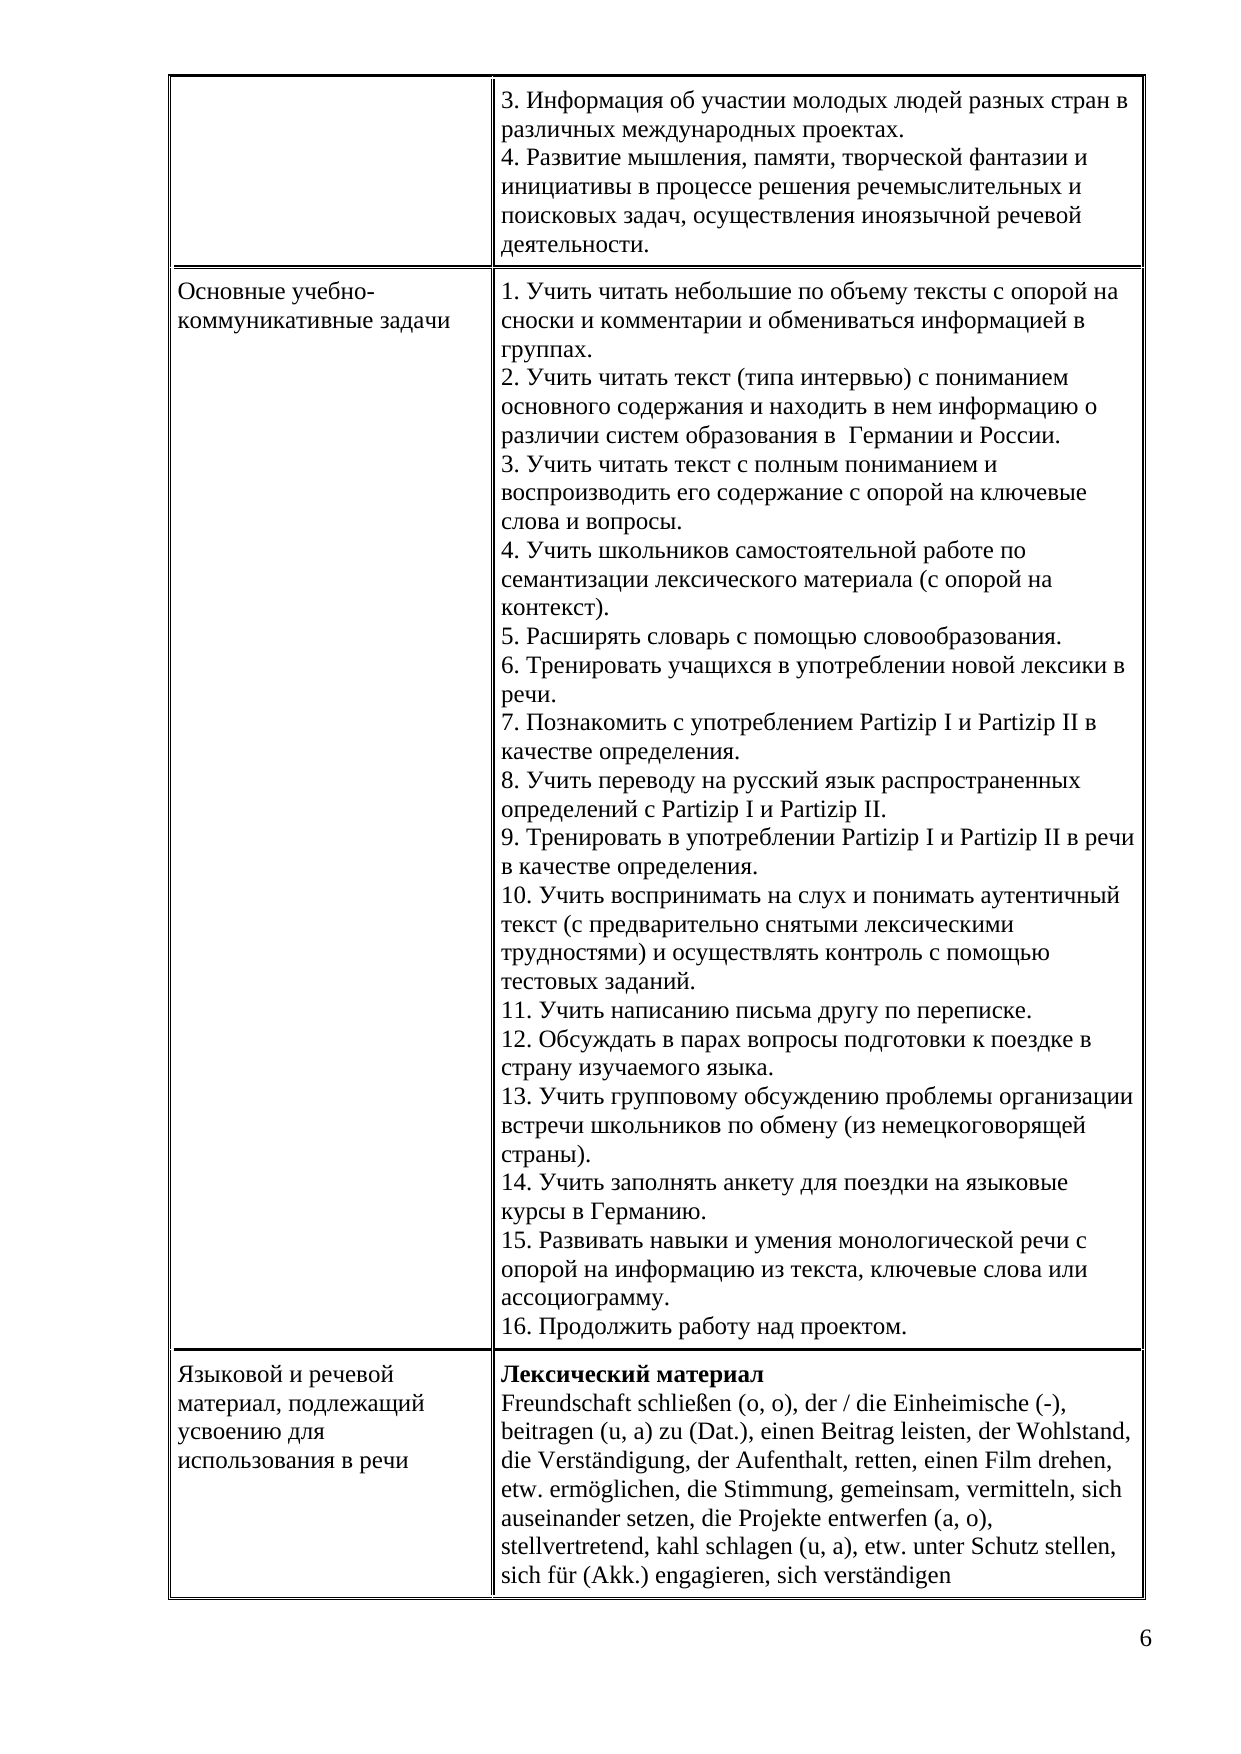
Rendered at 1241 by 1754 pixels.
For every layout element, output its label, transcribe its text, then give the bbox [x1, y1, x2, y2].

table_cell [169, 1348, 493, 1597]
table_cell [171, 76, 493, 265]
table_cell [493, 77, 1142, 265]
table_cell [493, 1348, 1144, 1597]
table_cell 1. Учить читать небольшие по объему тексты с опорой на сноски и комментарии и обмениваться информацией в группах. 2. Учить читать текст (типа интервью) с пониманием основного содержания и находить в нем информацию о различии систем образования в Германии и России. 3. Учить читать текст с полным пониманием и воспроизводить его содержание с опорой на ключевые слова и вопросы. 4. Учить школьников самостоятельной работе по семантизации лексического материала (с опорой на контекст). 5. Расширять словарь с помощью словообразования. 6. Тренировать учащихся в употреблении новой лексики в речи. 7. Познакомить с употреблением Partizip I и Partizip II в качестве определения. 8. Учить переводу на русский язык распространенных определений с Partizip I и Partizip II. 9. Тренировать в употреблении Partizip I и Partizip II в речи в качестве определения. 10. Учить воспринимать на слух и понимать аутентичный текст (с предварительно снятыми лексическими трудностями) и осуществлять контроль с помощью тестовых заданий. 11. Учить написанию письма другу по переписке. 12. Обсуждать в парах вопросы подготовки к поездке в страну изучаемого языка. 13. Учить групповому обсуждению проблемы организации встречи школьников по обмену (из немецкоговорящей страны). 14. Учить заполнять анкету для поездки на языковые курсы в Германию. 15. Развивать навыки и умения монологической речи с опорой на информацию из текста, ключевые слова или ассоциограмму. 16. Продолжить работу над проектом. [495, 265, 1143, 1348]
table_cell Основные учебно-коммуникативные задачи [171, 265, 491, 1348]
